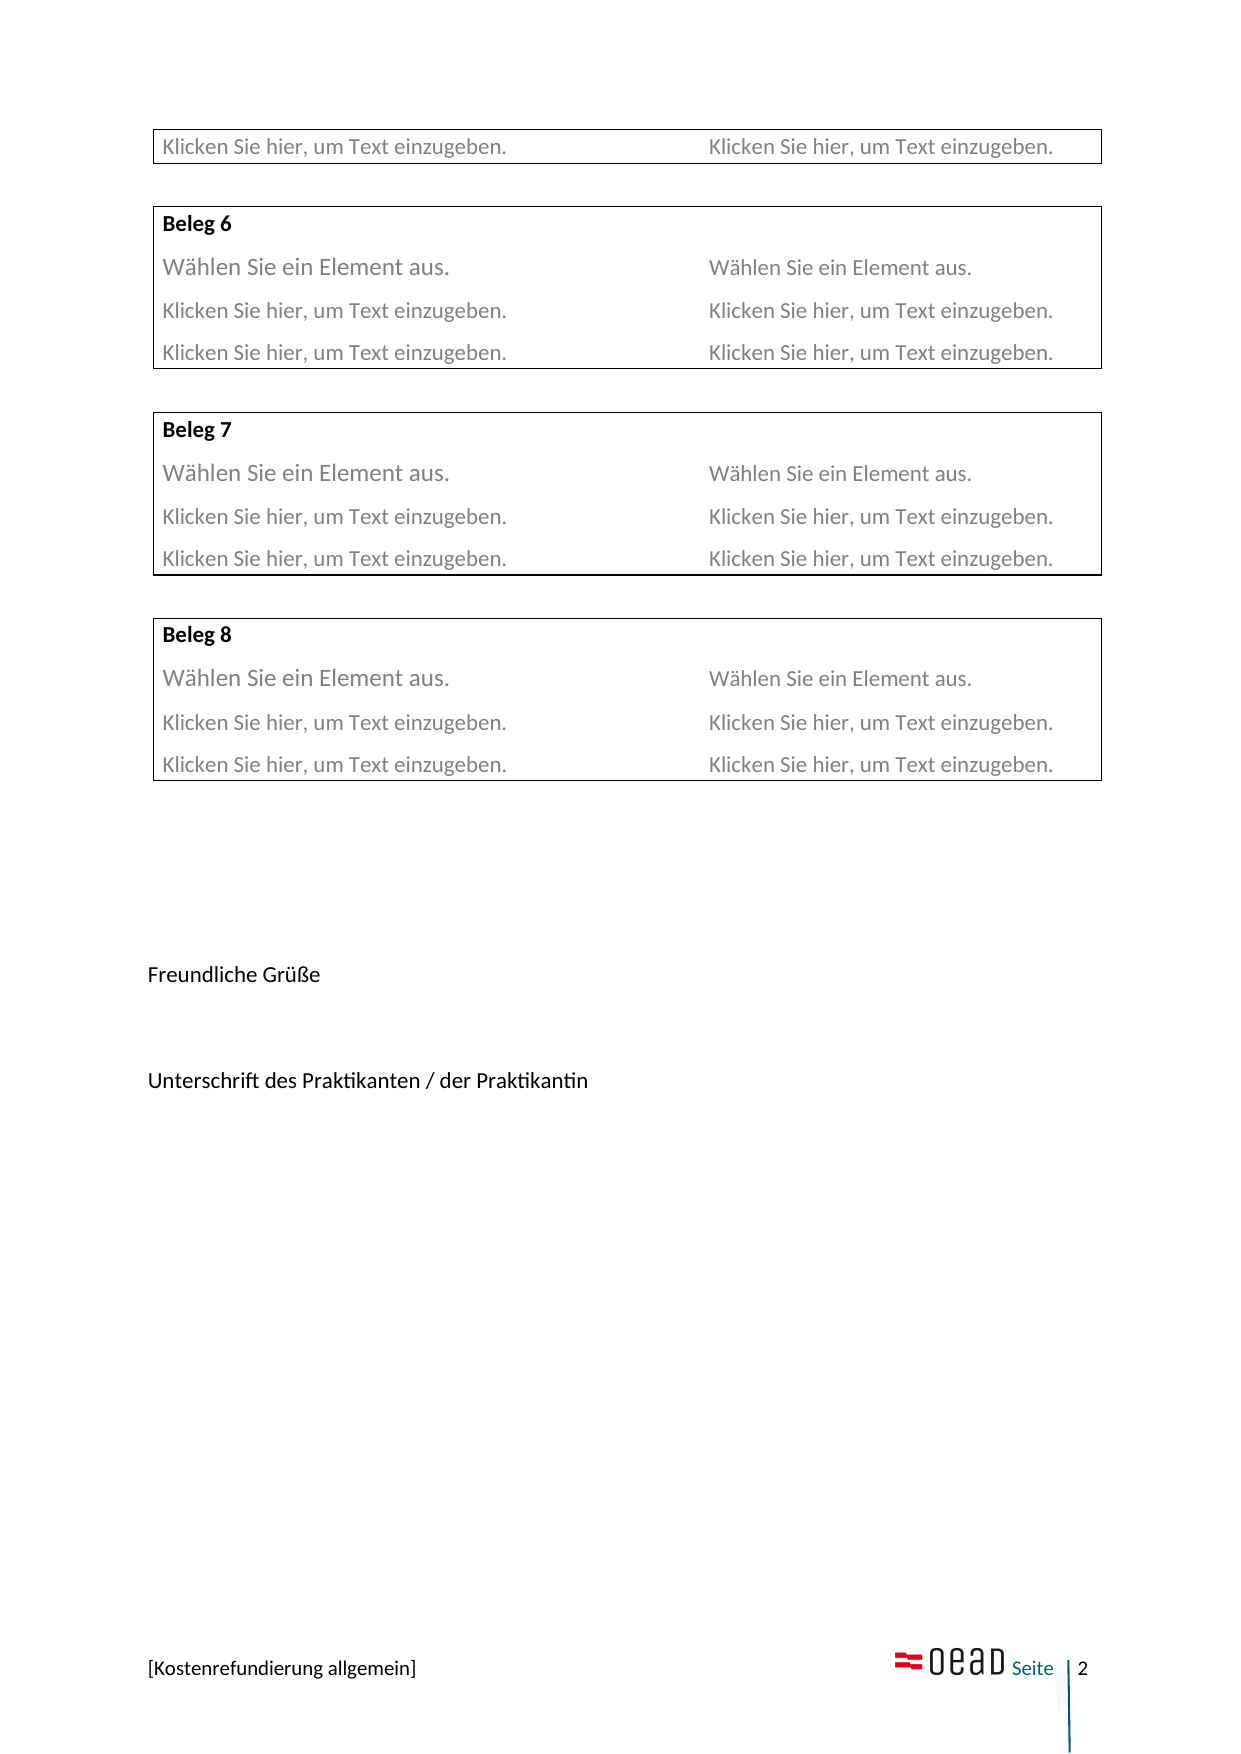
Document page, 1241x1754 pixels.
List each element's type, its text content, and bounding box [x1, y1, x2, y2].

text Beleg 8 [154, 619, 1101, 649]
text Beleg 7 [154, 413, 1101, 443]
text Beleg 6 [154, 207, 1101, 237]
text Unterschrift des Praktikanten / der Praktikantin [148, 1066, 1092, 1094]
picture [880, 1645, 1022, 1680]
text Freundliche Grüße [148, 960, 1092, 988]
